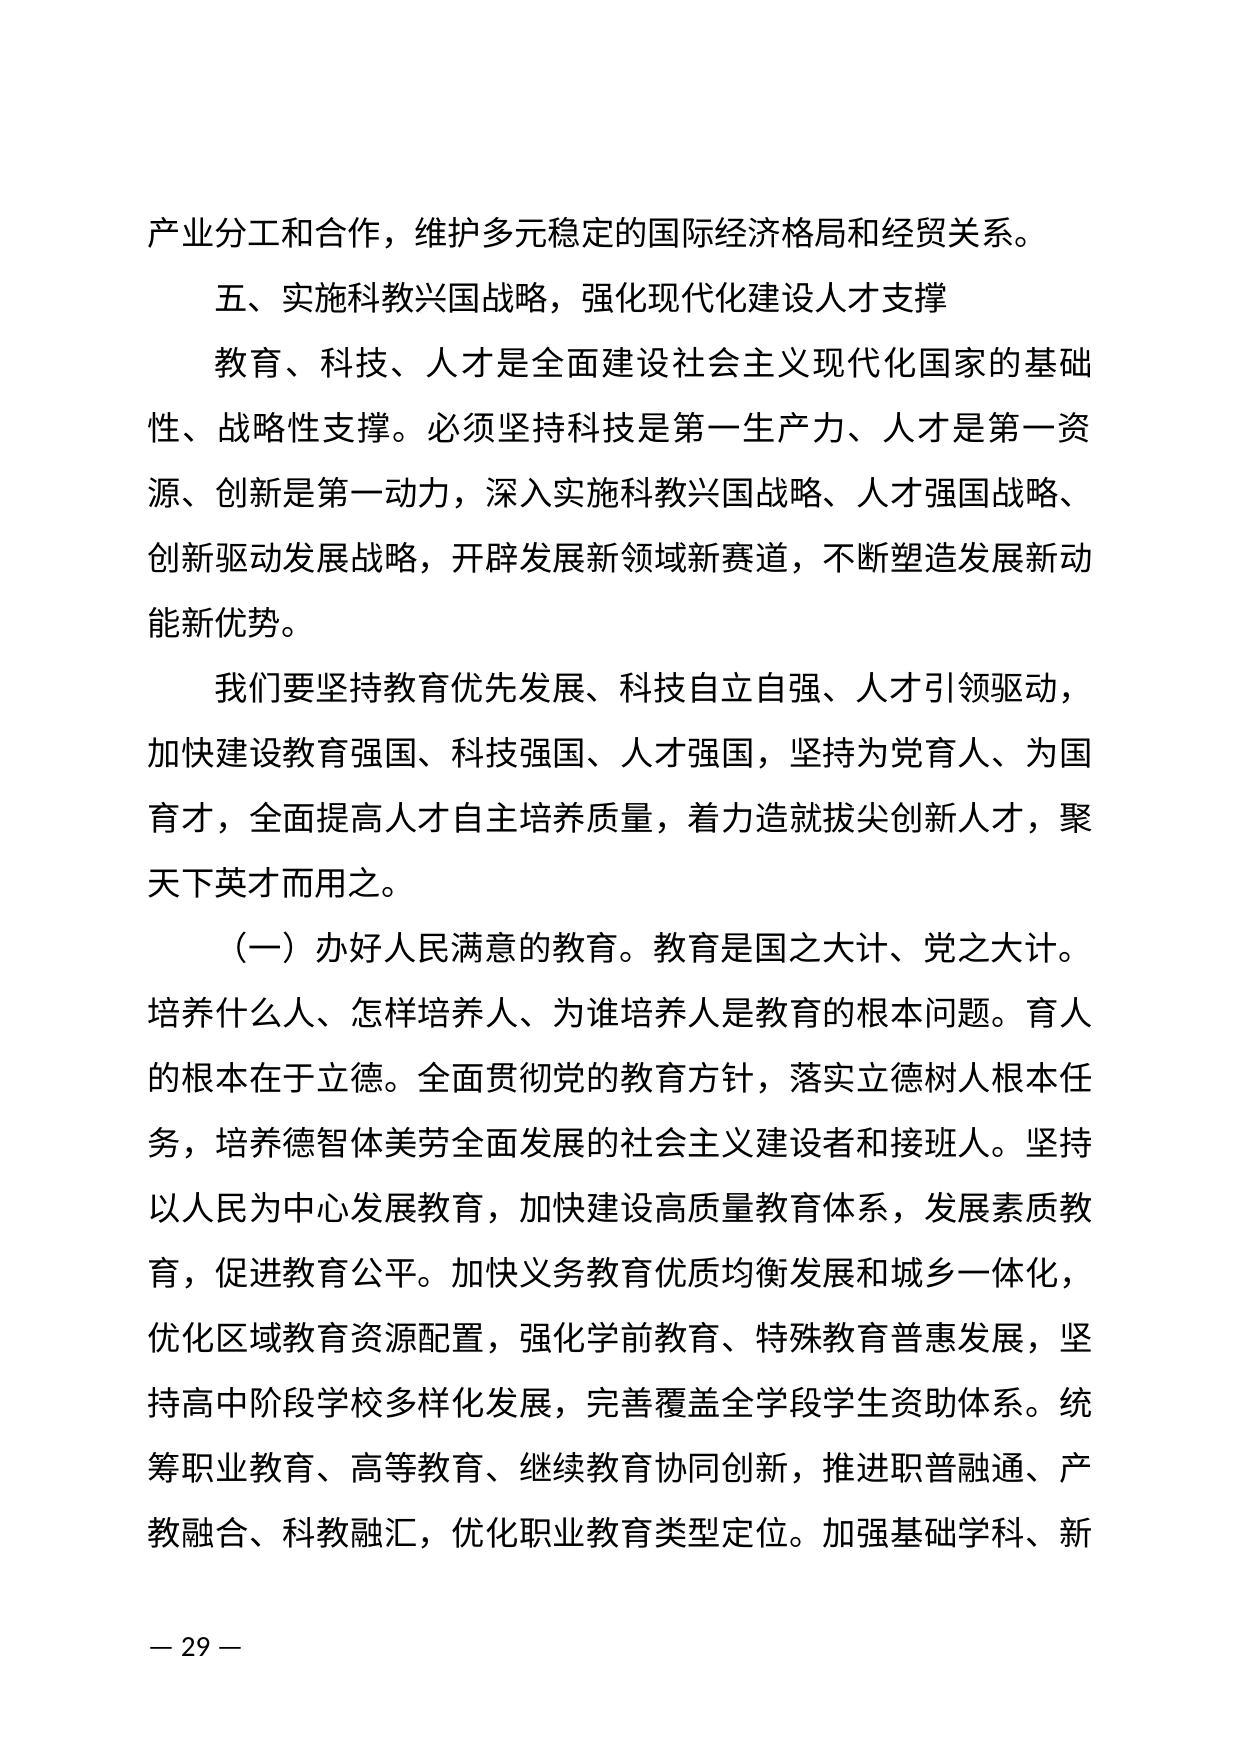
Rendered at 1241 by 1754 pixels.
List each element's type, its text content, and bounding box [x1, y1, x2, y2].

text 五、实施科教兴国战略，强化现代化建设人才支撑 [148, 264, 1093, 329]
text 教育、科技、人才是全面建设社会主义现代化国家的基础性、战略性支撑。必须坚持科技是第一生产力、人才是第一资源、创新是第一动力，深入实施科教兴国战略、人才强国战略、创新驱动发展战略，开辟发展新领域新赛道，不断塑造发展新动能新优势。 [148, 329, 1093, 654]
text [148, 914, 1093, 1564]
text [148, 199, 1093, 264]
text 我们要坚持教育优先发展、科技自立自强、人才引领驱动，加快建设教育强国、科技强国、人才强国，坚持为党育人、为国育才，全面提高人才自主培养质量，着力造就拔尖创新人才，聚天下英才而用之。 [148, 654, 1093, 914]
